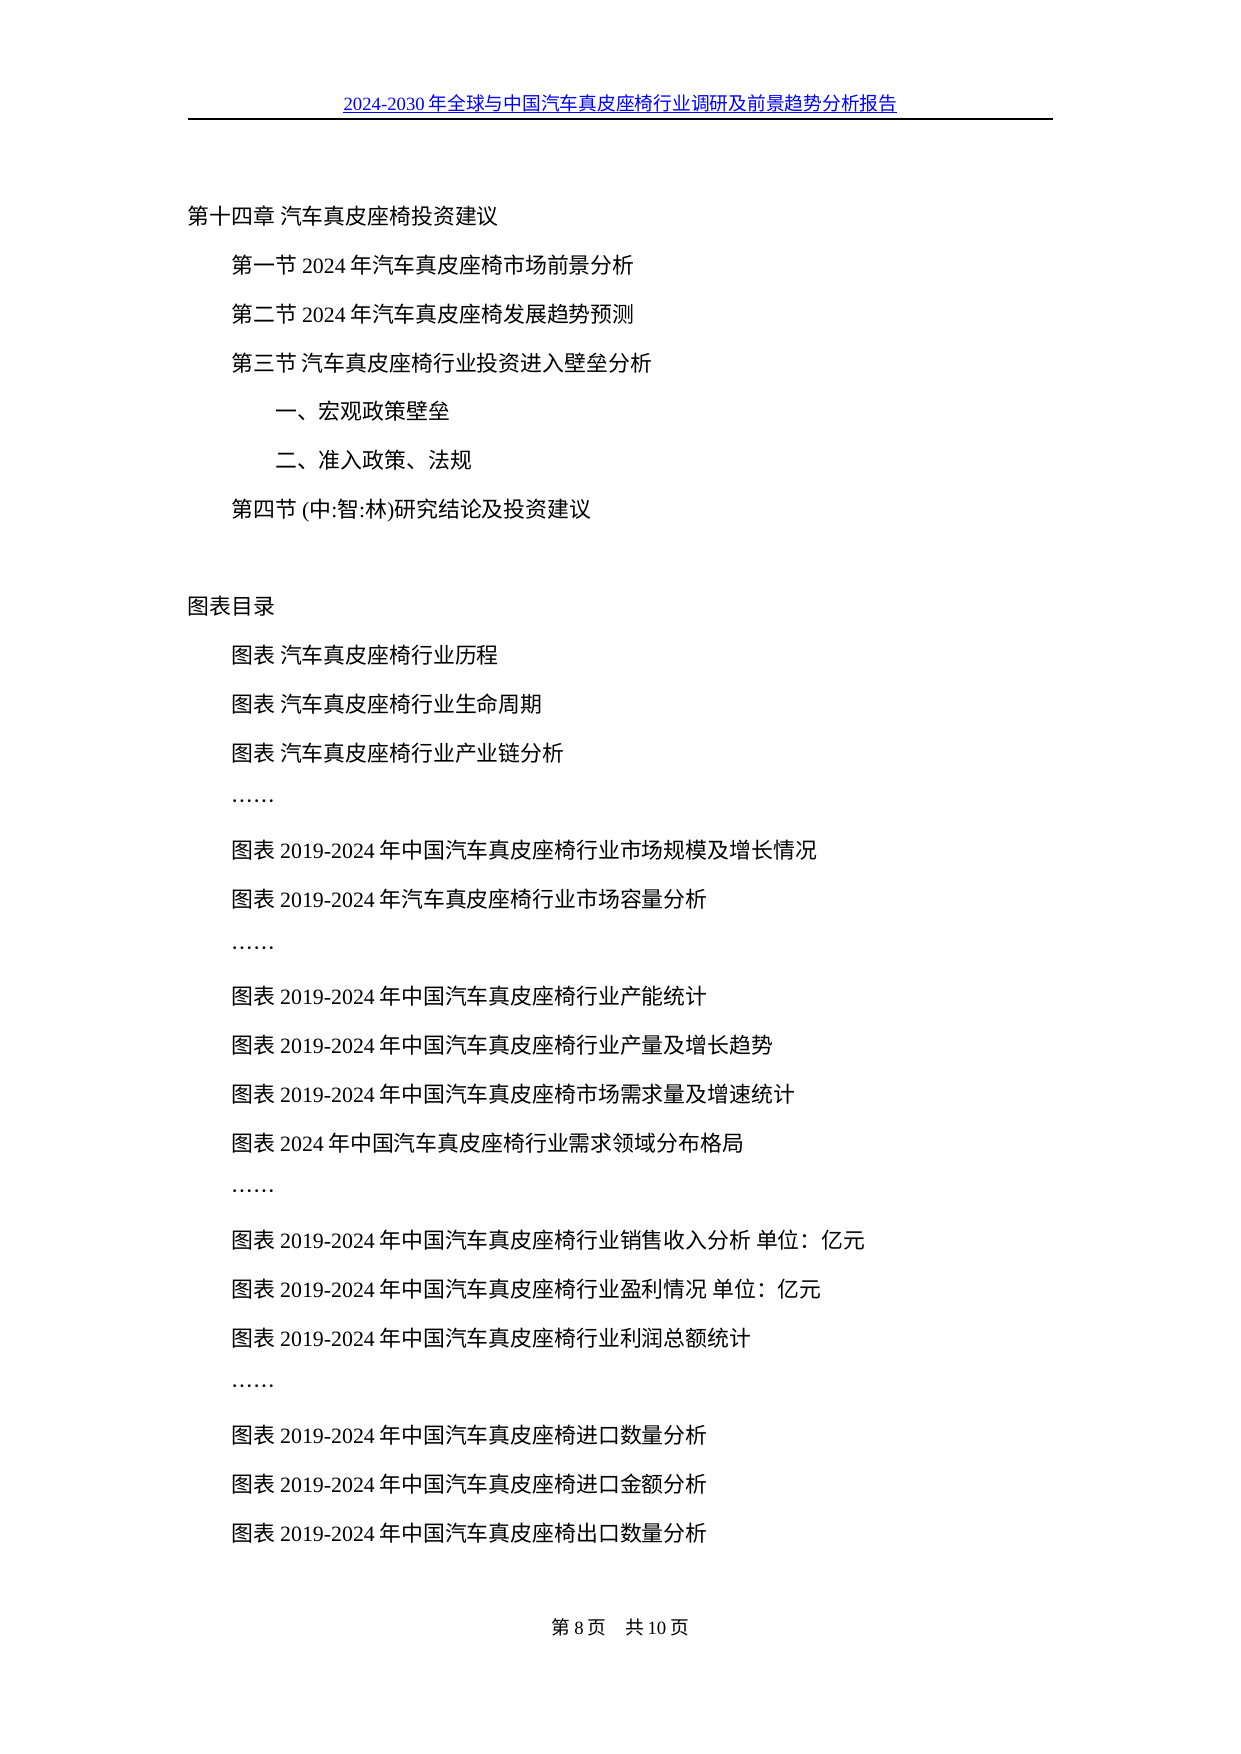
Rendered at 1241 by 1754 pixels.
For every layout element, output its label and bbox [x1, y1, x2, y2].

text [187, 150, 1053, 1548]
